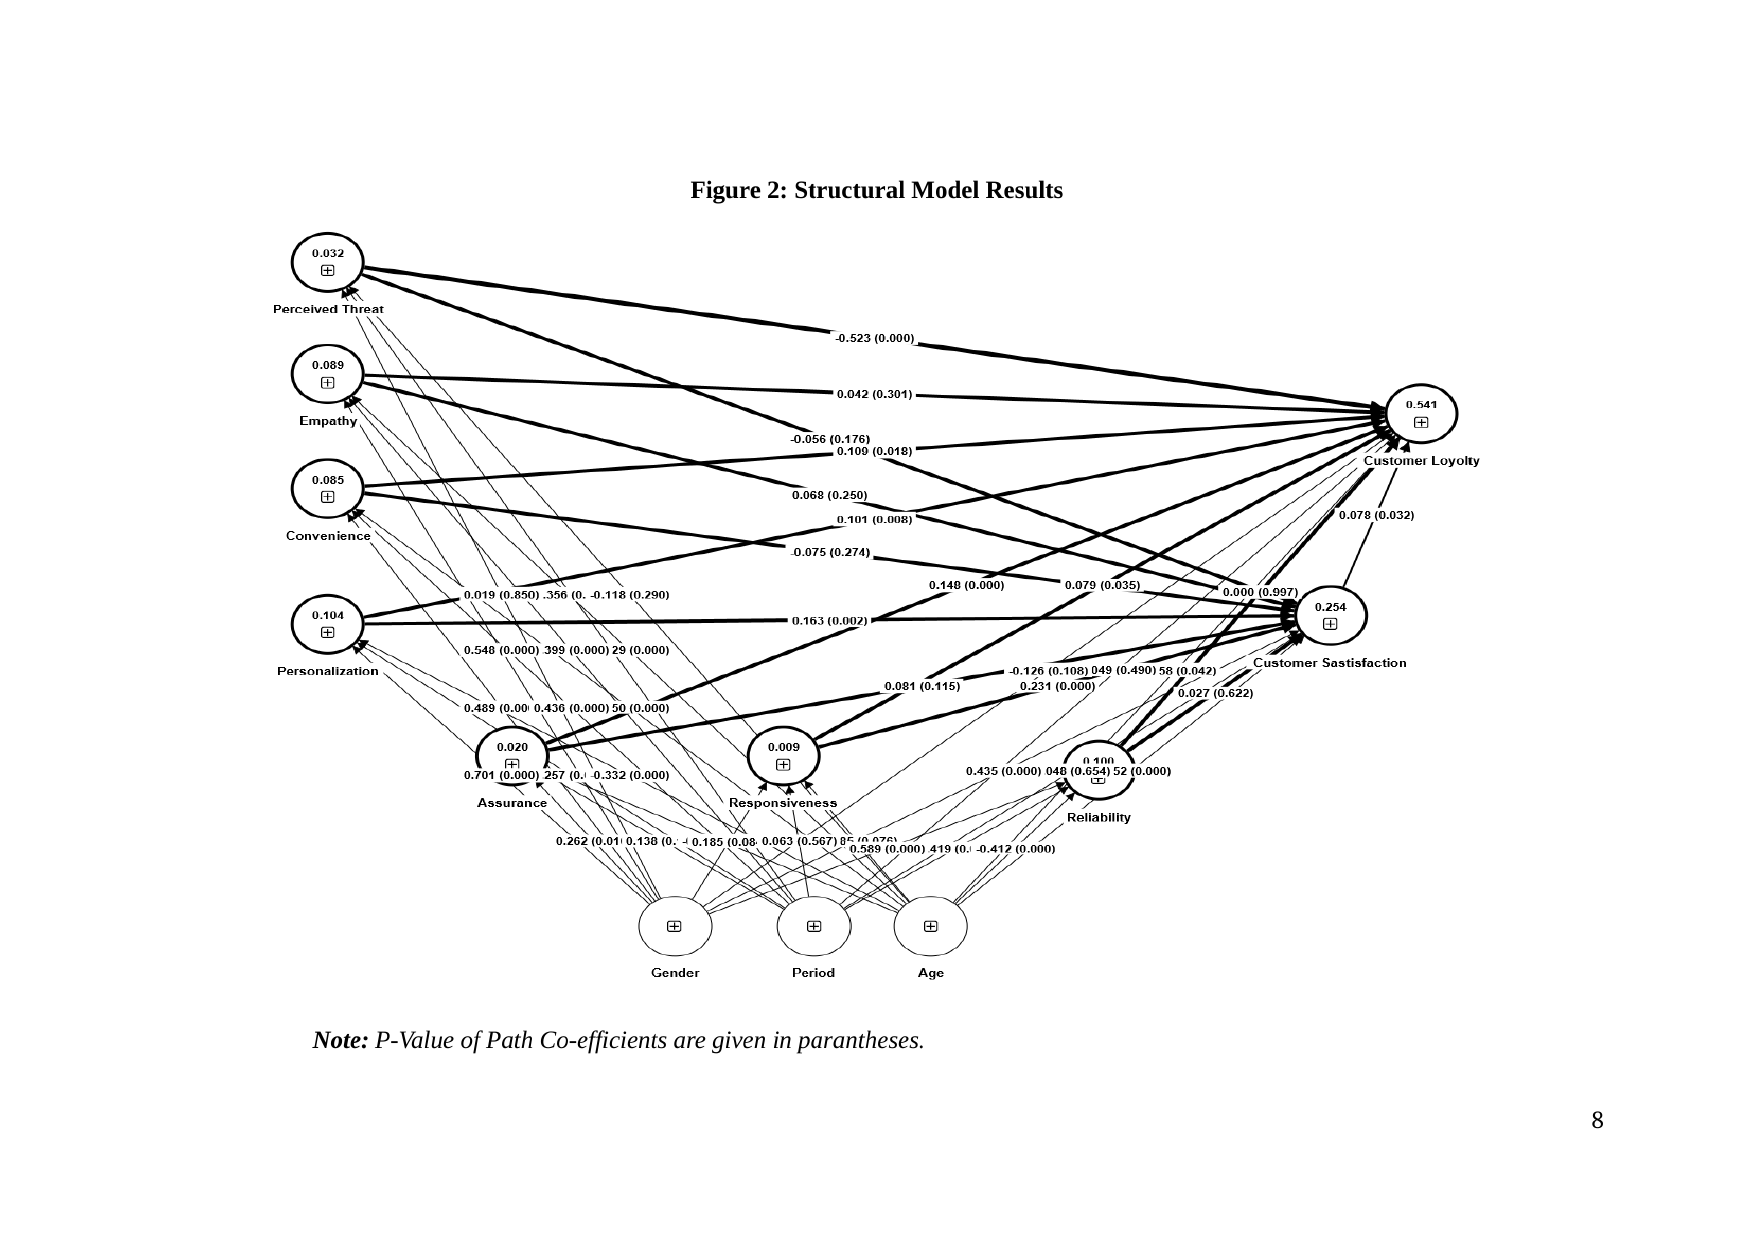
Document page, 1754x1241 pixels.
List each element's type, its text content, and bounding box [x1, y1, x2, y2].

picture [266, 231, 1488, 980]
text Note: P-Value of Path Co-efficients are given in parantheses. [300, 1025, 1604, 1053]
text Figure 2: Structural Model Results [150, 175, 1604, 204]
